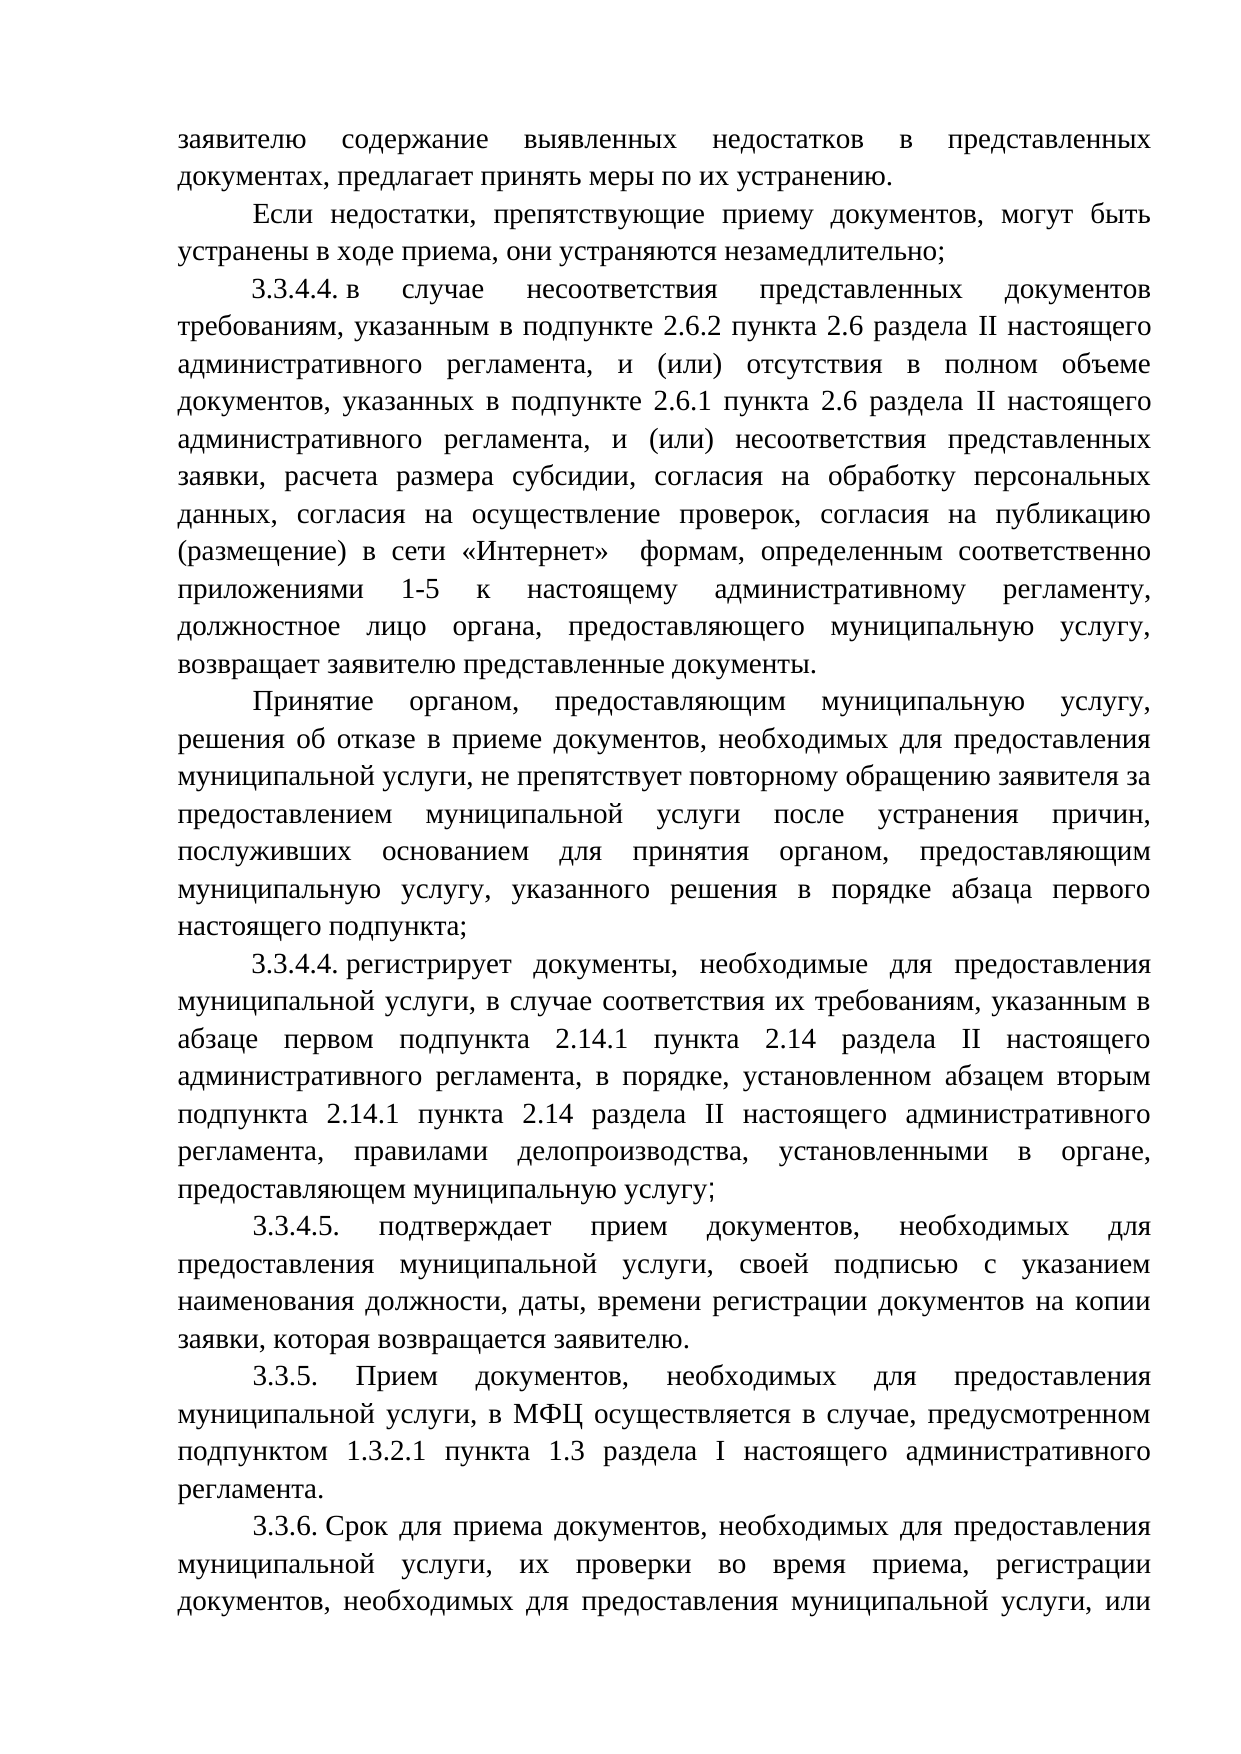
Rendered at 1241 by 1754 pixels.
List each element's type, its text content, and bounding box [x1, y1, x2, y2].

text Если недостатки, препятствующие приему документов, могут быть устранены в ходе приема, они устраняются незамедлительно; [177, 193, 1152, 268]
text Принятие органом, предоставляющим муниципальную услугу, решения об отказе в приеме документов, необходимых для предоставления муниципальной услуги, не препятствует повторному обращению заявителя за предоставлением муниципальной услуги после устранения причин, послуживших основанием для принятия органом, предоставляющим муниципальную услугу, указанного решения в порядке абзаца первого настоящего подпункта; [177, 681, 1152, 943]
text 3.3.5. Прием документов, необходимых для предоставления муниципальной услуги, в МФЦ осуществляется в случае, предусмотренном подпунктом 1.3.2.1 пункта 1.3 раздела I настоящего административного регламента. [177, 1356, 1152, 1506]
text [177, 1506, 1152, 1618]
text 3.3.4.5. подтверждает прием документов, необходимых для предоставления муниципальной услуги, своей подписью с указанием наименования должности, даты, времени регистрации документов на копии заявки, которая возвращается заявителю. [177, 1206, 1152, 1356]
text 3.3.4.4. регистрирует документы, необходимые для предоставления муниципальной услуги, в случае соответствия их требованиям, указанным в абзаце первом подпункта 2.14.1 пункта 2.14 раздела II настоящего административного регламента, в порядке, установленном абзацем вторым подпункта 2.14.1 пункта 2.14 раздела II настоящего административного регламента, правилами делопроизводства, установленными в органе, предоставляющем муниципальную услугу; [177, 943, 1152, 1206]
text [177, 118, 1152, 193]
text 3.3.4.4. в случае несоответствия представленных документов требованиям, указанным в подпункте 2.6.2 пункта 2.6 раздела II настоящего административного регламента, и (или) отсутствия в полном объеме документов, указанных в подпункте 2.6.1 пункта 2.6 раздела II настоящего административного регламента, и (или) несоответствия представленных заявки, расчета размера субсидии, согласия на обработку персональных данных, согласия на осуществление проверок, согласия на публикацию (размещение) в сети «Интернет» формам, определенным соответственно приложениями 1-5 к настоящему административному регламенту, должностное лицо органа, предоставляющего муниципальную услугу, возвращает заявителю представленные документы. [177, 268, 1152, 681]
